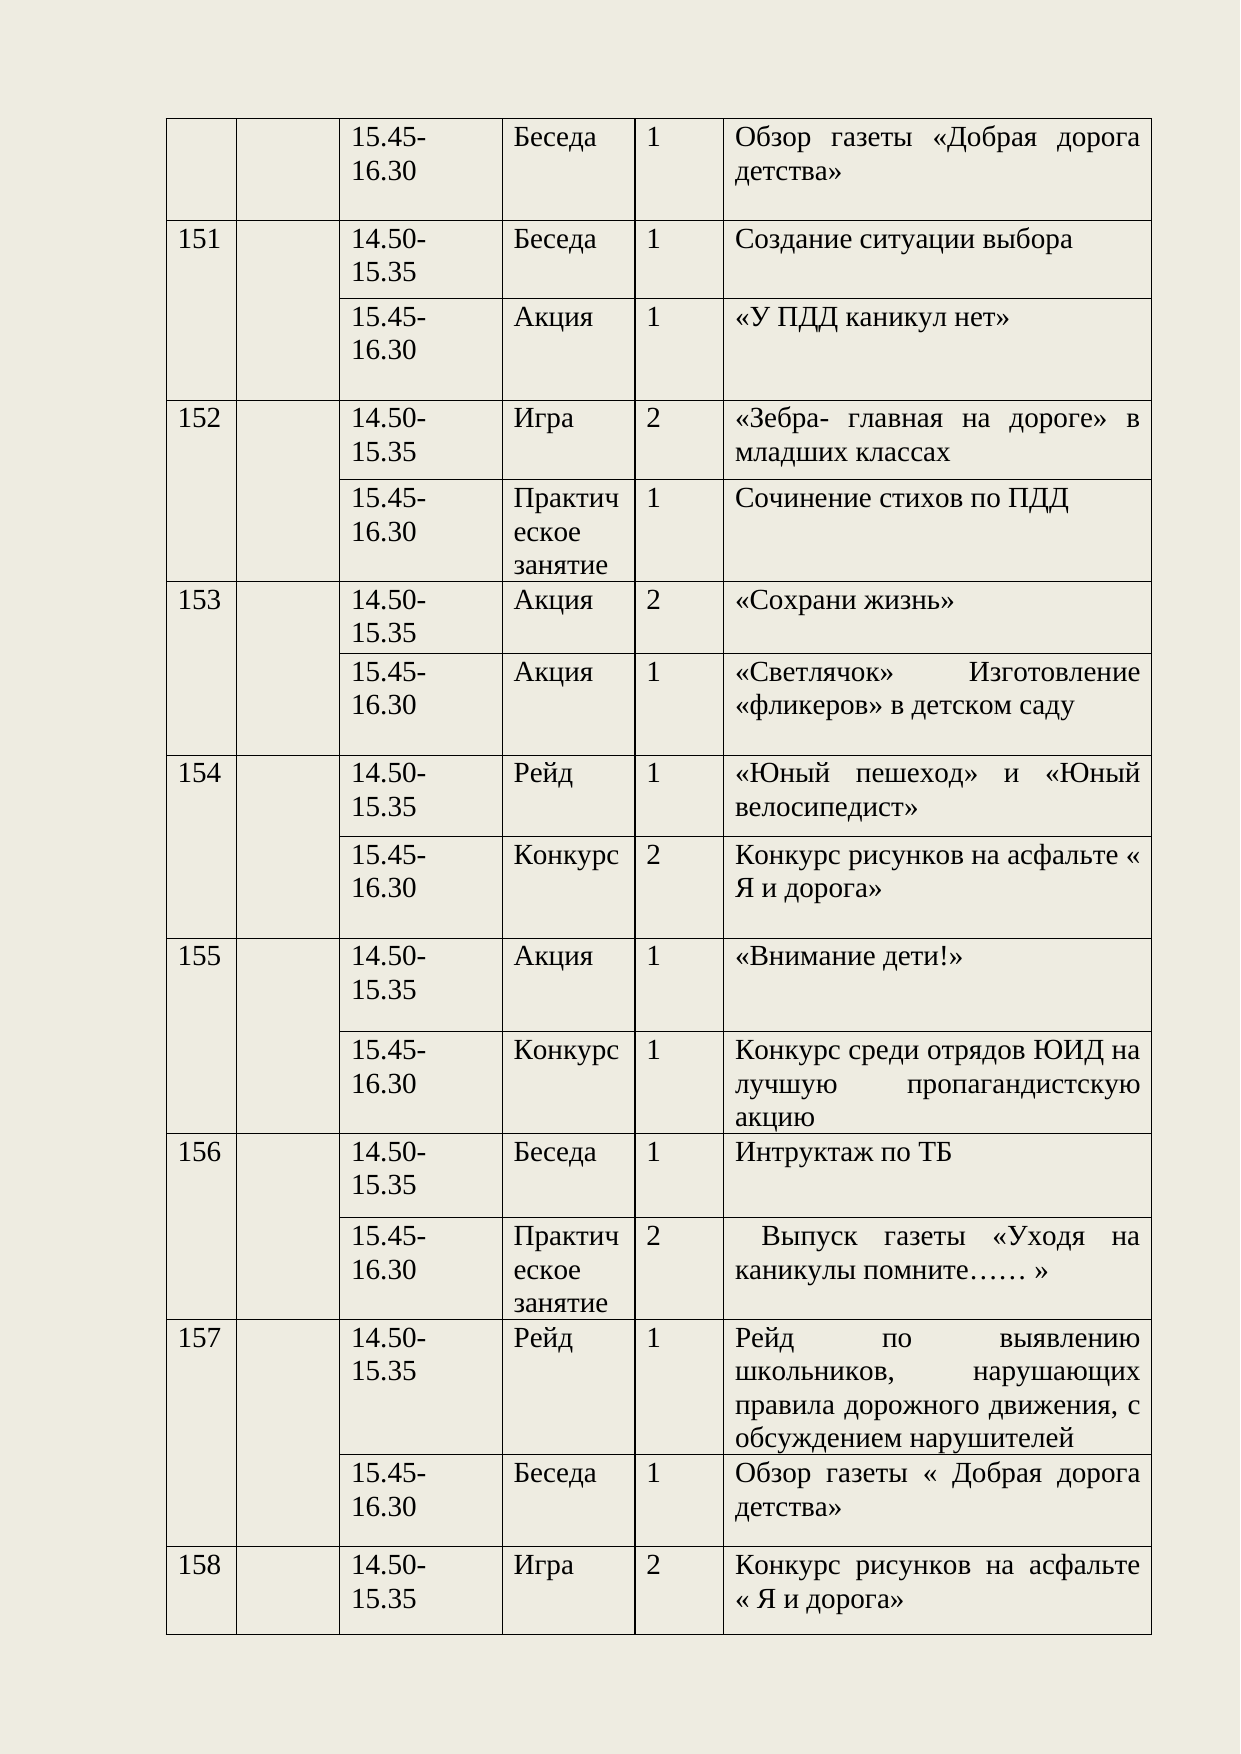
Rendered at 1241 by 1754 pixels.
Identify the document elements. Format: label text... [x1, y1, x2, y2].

table_cell Создание ситуации выбора [724, 221, 1151, 298]
table_cell 1 [636, 480, 723, 581]
table_cell 1 [636, 299, 723, 399]
table_cell Конкурс [503, 837, 634, 937]
table_cell 156 [167, 1134, 236, 1319]
table_cell Беседа [503, 221, 634, 298]
table_cell 15.45-16.30 [340, 1032, 502, 1133]
table_cell Интруктаж по ТБ [724, 1134, 1151, 1217]
table_cell Игра [503, 401, 634, 479]
table_cell 14.50-15.35 [340, 1547, 502, 1634]
table_cell Выпуск газеты «Уходя на каникулы помните…… » [724, 1218, 1151, 1319]
table_cell Рейд [503, 1320, 634, 1454]
table_cell 15.45-16.30 [340, 299, 502, 399]
table_cell 157 [167, 1320, 236, 1546]
table_cell 152 [167, 401, 236, 581]
table_cell Конкурс среди отрядов ЮИД на лучшую пропагандистскую акцию [724, 1032, 1151, 1133]
table_cell 2 [636, 1547, 723, 1634]
table_cell Сочинение стихов по ПДД [724, 480, 1151, 581]
table_cell 153 [167, 582, 236, 754]
table_cell 1 [636, 939, 723, 1031]
table_cell Акция [503, 582, 634, 653]
table_cell Рейд [503, 756, 634, 836]
table_cell 151 [167, 221, 236, 399]
table_cell 15.45-16.30 [340, 837, 502, 937]
table_cell 14.50-15.35 [340, 401, 502, 479]
table_cell 15.45-16.30 [340, 1218, 502, 1319]
table_cell Игра [503, 1547, 634, 1634]
table_cell 155 [167, 939, 236, 1133]
table_cell 1 [636, 1320, 723, 1454]
table_cell «Юный пешеход» и «Юный велосипедист» [724, 756, 1151, 836]
table_cell 2 [636, 1218, 723, 1319]
table_cell Практическое занятие [503, 1218, 634, 1319]
table_cell 15.45-16.30 [340, 480, 502, 581]
table_cell [237, 119, 339, 220]
table_cell 2 [636, 582, 723, 653]
table_cell 14.50-15.35 [340, 221, 502, 298]
table_cell 15.45-16.30 [340, 1455, 502, 1546]
table_cell 14.50-15.35 [340, 939, 502, 1031]
table_cell [237, 221, 339, 399]
table_cell Конкурс [503, 1032, 634, 1133]
table_cell [237, 756, 339, 937]
table_cell Конкурс рисунков на асфальте « Я и дорога» [724, 837, 1151, 937]
table_cell 1 [636, 1455, 723, 1546]
table_cell [237, 939, 339, 1133]
table_cell Рейд по выявлению школьников, нарушающих правила дорожного движения, с обсуждением нарушителей [724, 1320, 1151, 1454]
table_cell 158 [167, 1547, 236, 1634]
table_cell «Сохрани жизнь» [724, 582, 1151, 653]
table_cell «Светлячок» Изготовление «фликеров» в детском саду [724, 654, 1151, 754]
table_cell 14.50-15.35 [340, 756, 502, 836]
table_cell 15.45-16.30 [340, 119, 502, 220]
table_cell 1 [636, 1134, 723, 1217]
table_cell 15.45-16.30 [340, 654, 502, 754]
table_cell «У ПДД каникул нет» [724, 299, 1151, 399]
table_cell 1 [636, 1032, 723, 1133]
table_cell Обзор газеты «Добрая дорога детства» [724, 119, 1151, 220]
table_cell «Зебра- главная на дороге» в младших классах [724, 401, 1151, 479]
table_cell [237, 1320, 339, 1546]
table_cell [237, 1547, 339, 1634]
table_cell Беседа [503, 1455, 634, 1546]
table_cell «Внимание дети!» [724, 939, 1151, 1031]
table_cell 150 [167, 119, 236, 220]
table_cell [237, 1134, 339, 1319]
table_cell 1 [636, 221, 723, 298]
table_cell Акция [503, 654, 634, 754]
table_cell 1 [636, 119, 723, 220]
table_cell [237, 582, 339, 754]
table_cell Акция [503, 939, 634, 1031]
table_cell 2 [636, 401, 723, 479]
table_cell Беседа [503, 119, 634, 220]
table_cell 1 [636, 654, 723, 754]
table_cell 154 [167, 756, 236, 937]
table_cell Практическое занятие [503, 480, 634, 581]
table_cell Обзор газеты « Добрая дорога детства» [724, 1455, 1151, 1546]
table_cell 14.50-15.35 [340, 1320, 502, 1454]
table_cell 14.50-15.35 [340, 1134, 502, 1217]
table_cell Конкурс рисунков на асфальте « Я и дорога» [724, 1547, 1151, 1634]
table_cell Беседа [503, 1134, 634, 1217]
table_cell 2 [636, 837, 723, 937]
table_cell Акция [503, 299, 634, 399]
table_cell 1 [636, 756, 723, 836]
table_cell 14.50-15.35 [340, 582, 502, 653]
table_cell [237, 401, 339, 581]
